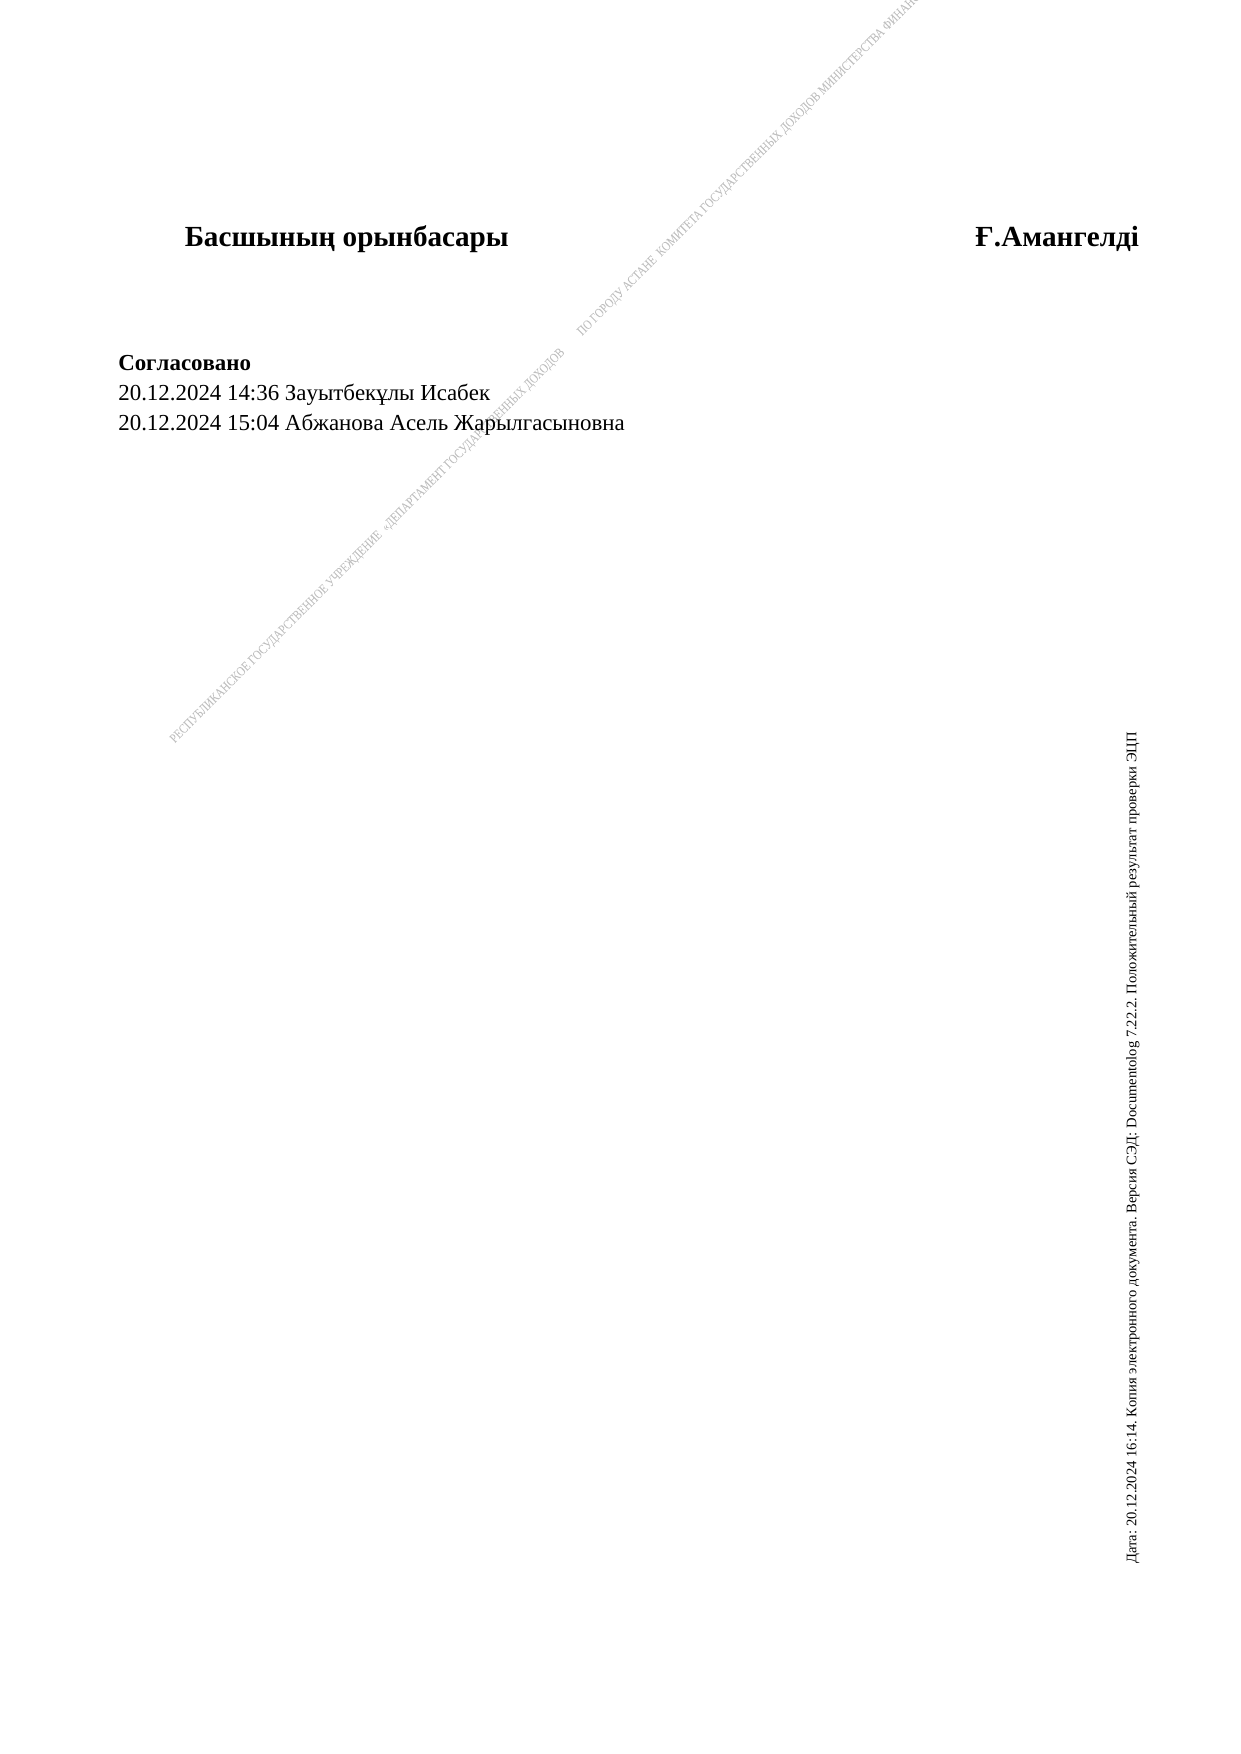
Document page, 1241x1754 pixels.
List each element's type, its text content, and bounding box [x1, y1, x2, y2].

text 20.12.2024 15:04 Абжанова Асель Жарылгасыновна [118, 409, 1152, 436]
text Согласовано [118, 349, 1152, 375]
text Басшының орынбасары Ғ.Амангелді [118, 219, 1152, 252]
text 20.12.2024 14:36 Зауытбекұлы Исабек [118, 379, 1152, 405]
